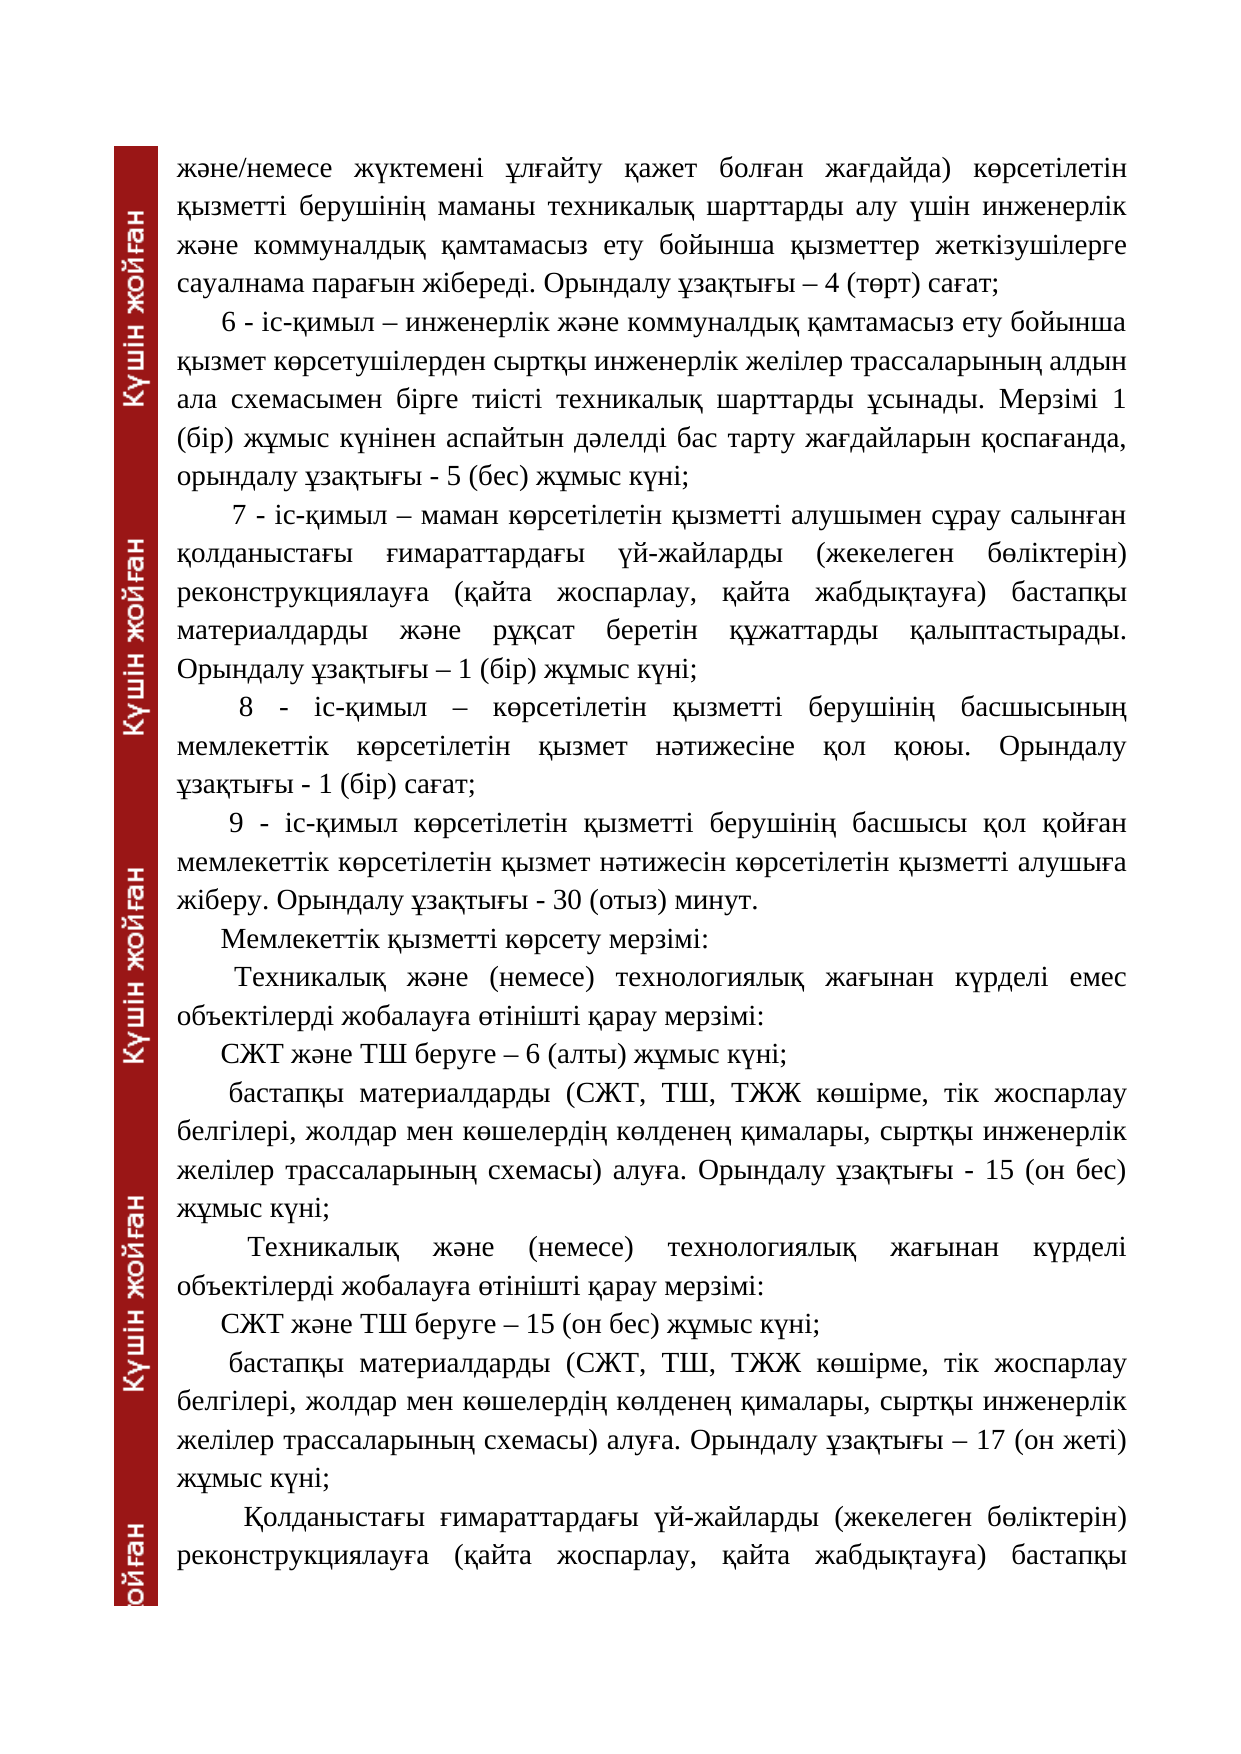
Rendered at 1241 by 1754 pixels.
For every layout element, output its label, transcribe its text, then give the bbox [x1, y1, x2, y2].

text СЖТ және ТШ беруге – 6 (алты) жұмыс күні; [112, 1036, 1128, 1070]
picture [114, 1224, 158, 1229]
picture [114, 1031, 158, 1036]
picture [114, 1301, 158, 1306]
picture [114, 492, 158, 497]
text Техникалық және (немесе) технологиялық жағынан күрделі емес объектілерді жобалауға өтінішті қарау мерзімі: [112, 959, 1128, 1031]
picture [114, 954, 158, 959]
picture [114, 146, 158, 150]
picture [114, 1070, 158, 1075]
picture [114, 299, 158, 304]
picture [114, 916, 158, 921]
text СЖТ және ТШ беруге – 15 (он бес) жұмыс күні; [112, 1306, 1128, 1340]
text 8 - іс-қимыл – көрсетілетін қызметті берушінің басшысының мемлекеттік көрсетілетін қызмет нәтижесіне қол қоюы. Орындалу ұзақтығы - 1 (бір) сағат; [112, 689, 1128, 800]
picture [114, 1494, 158, 1499]
text Техникалық және (немесе) технологиялық жағынан күрделі объектілерді жобалауға өтінішті қарау мерзімі: [112, 1229, 1128, 1301]
text Мемлекеттік қызметті көрсету мерзімі: [112, 921, 1128, 954]
picture [114, 1340, 158, 1345]
text бастапқы материалдарды (СЖТ, ТШ, ТЖЖ көшірме, тік жоспарлау белгілері, жолдар мен көшелердің көлденең қималары, сыртқы инженерлік желілер трассаларының схемасы) алуға. Орындалу ұзақтығы – 17 (он жеті) жұмыс күні; [112, 1345, 1128, 1494]
text бастапқы материалдарды (СЖТ, ТШ, ТЖЖ көшірме, тік жоспарлау белгілері, жолдар мен көшелердің көлденең қималары, сыртқы инженерлік желілер трассаларының схемасы) алуға. Орындалу ұзақтығы - 15 (он бес) жұмыс күні; [112, 1075, 1128, 1224]
picture [114, 800, 158, 805]
text 6 - іс-қимыл – инженерлiк және коммуналдық қамтамасыз ету бойынша қызмет көрсетушiлерден сыртқы инженерлік желілер трассаларының алдын ала схемасымен бірге тиісті техникалық шарттарды ұсынады. Мерзімі 1 (бір) жұмыс күнінен аспайтын дәлелді бас тарту жағдайларын қоспағанда, орындалу ұзақтығы - 5 (бес) жұмыс күні; [112, 304, 1128, 492]
text 7 - іс-қимыл – маман көрсетілетін қызметті алушымен сұрау салынған қолданыстағы ғимараттардағы үй-жайларды (жекелеген бөліктерін) реконструкциялауға (қайта жоспарлау, қайта жабдықтауға) бастапқы материалдарды және рұқсат беретін құжаттарды қалыптастырады. Орындалу ұзақтығы – 1 (бір) жұмыс күні; [112, 497, 1128, 684]
text 9 - іс-қимыл көрсетілетін қызметті берушінің басшысы қол қойған мемлекеттік көрсетілетін қызмет нәтижесін көрсетілетін қызметті алушыға жіберу. Орындалу ұзақтығы - 30 (отыз) минут. [112, 805, 1128, 916]
picture [114, 1571, 158, 1606]
picture [114, 684, 158, 689]
